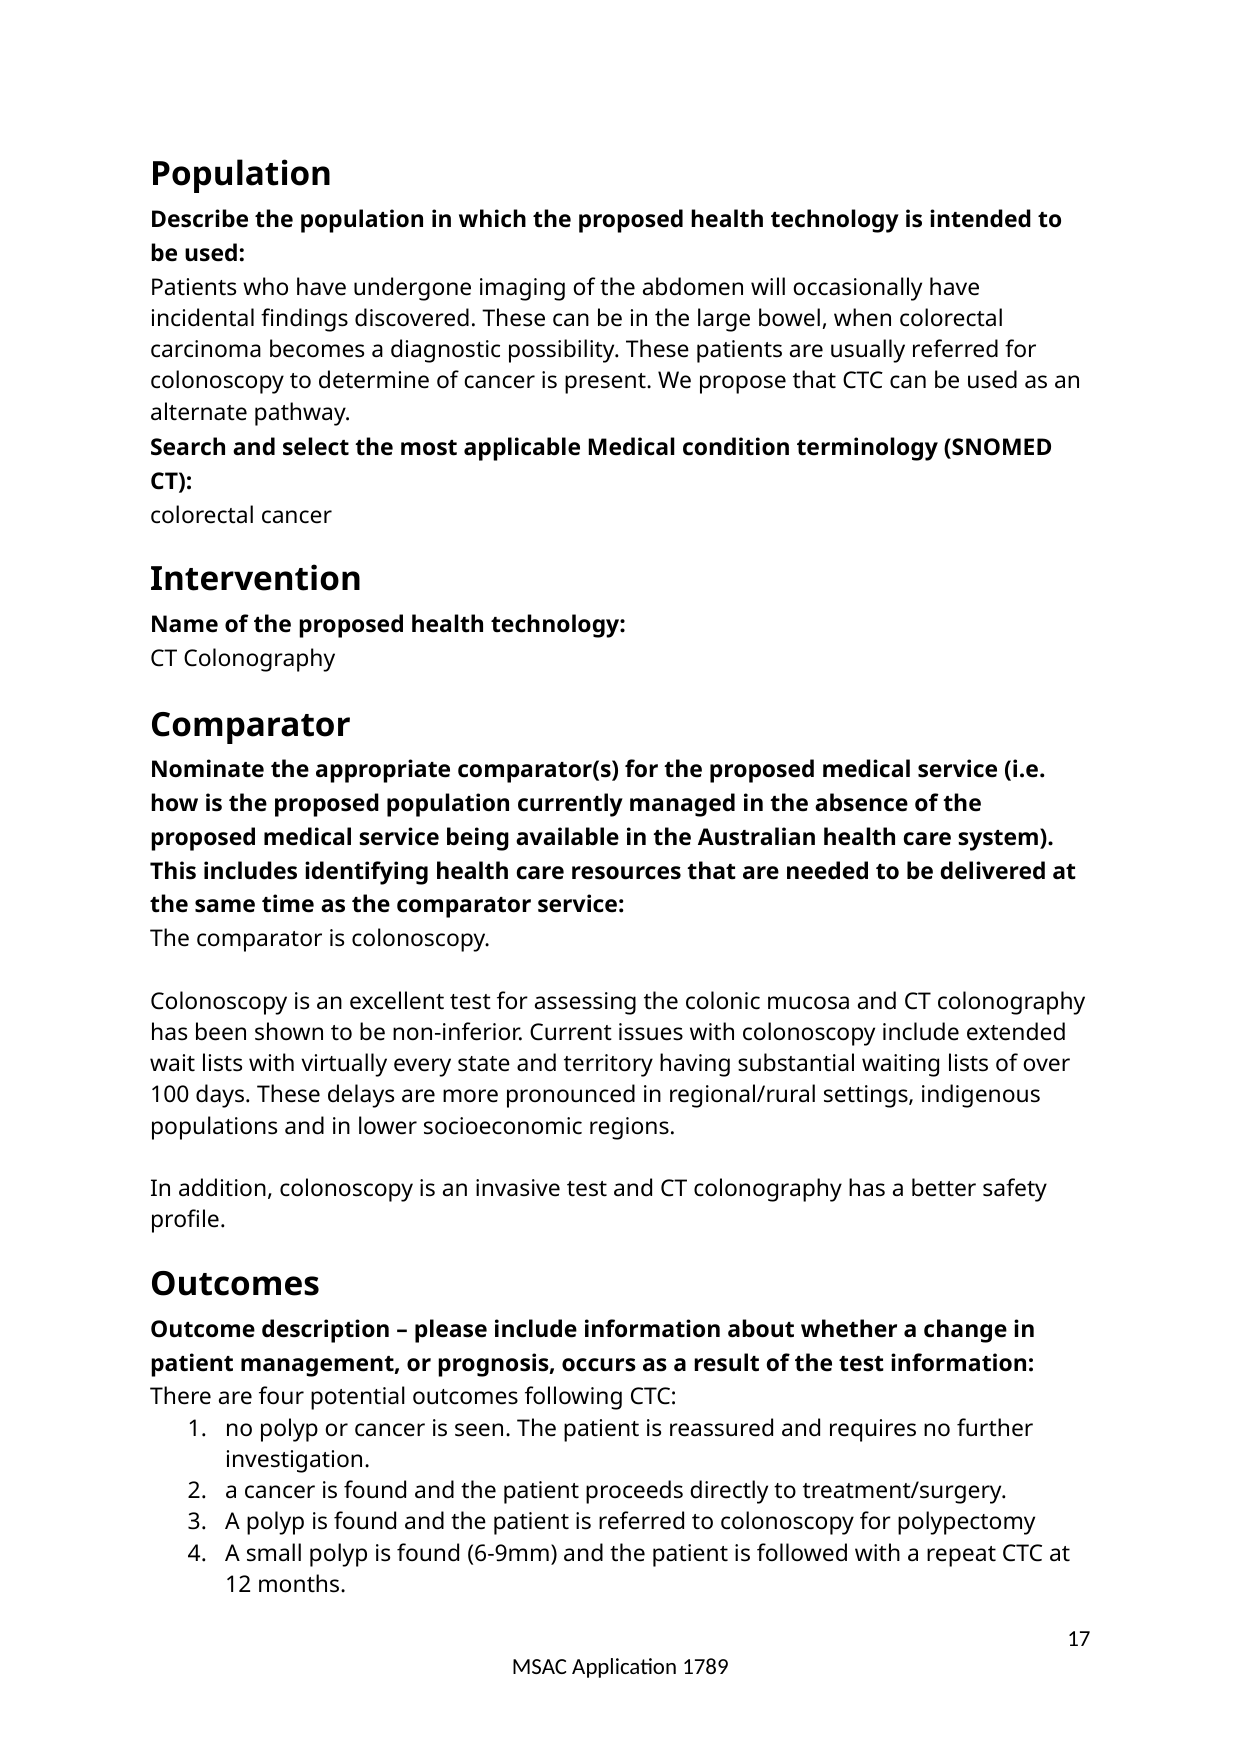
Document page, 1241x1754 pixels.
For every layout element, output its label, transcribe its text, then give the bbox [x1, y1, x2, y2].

subtitle Outcome description – please include information about whether a change in patient management, or prognosis, occurs as a result of the test information: [150, 1313, 1090, 1378]
text There are four potential outcomes following CTC: [150, 1380, 1090, 1412]
list a cancer is found and the patient proceeds directly to treatment/surgery. [187, 1474, 1090, 1505]
subtitle Population [150, 150, 1090, 195]
subtitle Describe the population in which the proposed health technology is intended to be used: [150, 203, 1090, 268]
subtitle Comparator [150, 700, 1090, 746]
list no polyp or cancer is seen. The patient is reassured and requires no further investigation. [187, 1412, 1090, 1474]
subtitle Name of the proposed health technology: [150, 608, 1090, 639]
subtitle Nominate the appropriate comparator(s) for the proposed medical service (i.e. how is the proposed population currently managed in the absence of the proposed medical service being available in the Australian health care system). This includes identifying health care resources that are needed to be delivered at the same time as the comparator service: [150, 753, 1090, 920]
text colorectal cancer [150, 498, 1090, 530]
text Patients who have undergone imaging of the abdomen will occasionally have incidental findings discovered. These can be in the large bowel, when colorectal carcinoma becomes a diagnostic possibility. These patients are usually referred for colonoscopy to determine of cancer is present. We propose that CTC can be used as an alternate pathway. [150, 271, 1090, 427]
subtitle Outcomes [150, 1260, 1090, 1305]
subtitle Intervention [150, 555, 1090, 600]
subtitle Search and select the most applicable Medical condition terminology (SNOMED CT): [150, 431, 1090, 496]
list A polyp is found and the patient is referred to colonoscopy for polypectomy [187, 1505, 1090, 1537]
list A small polyp is found (6-9mm) and the patient is followed with a repeat CTC at 12 months. [187, 1537, 1090, 1599]
text The comparator is colonoscopy. Colonoscopy is an excellent test for assessing the colonic mucosa and CT colonography has been shown to be non-inferior. Current issues with colonoscopy include extended wait lists with virtually every state and territory having substantial waiting lists of over 100 days. These delays are more pronounced in regional/rural settings, indigenous populations and in lower socioeconomic regions. In addition, colonoscopy is an invasive test and CT colonography has a better safety profile. [150, 922, 1090, 1235]
text CT Colonography [150, 642, 1090, 673]
